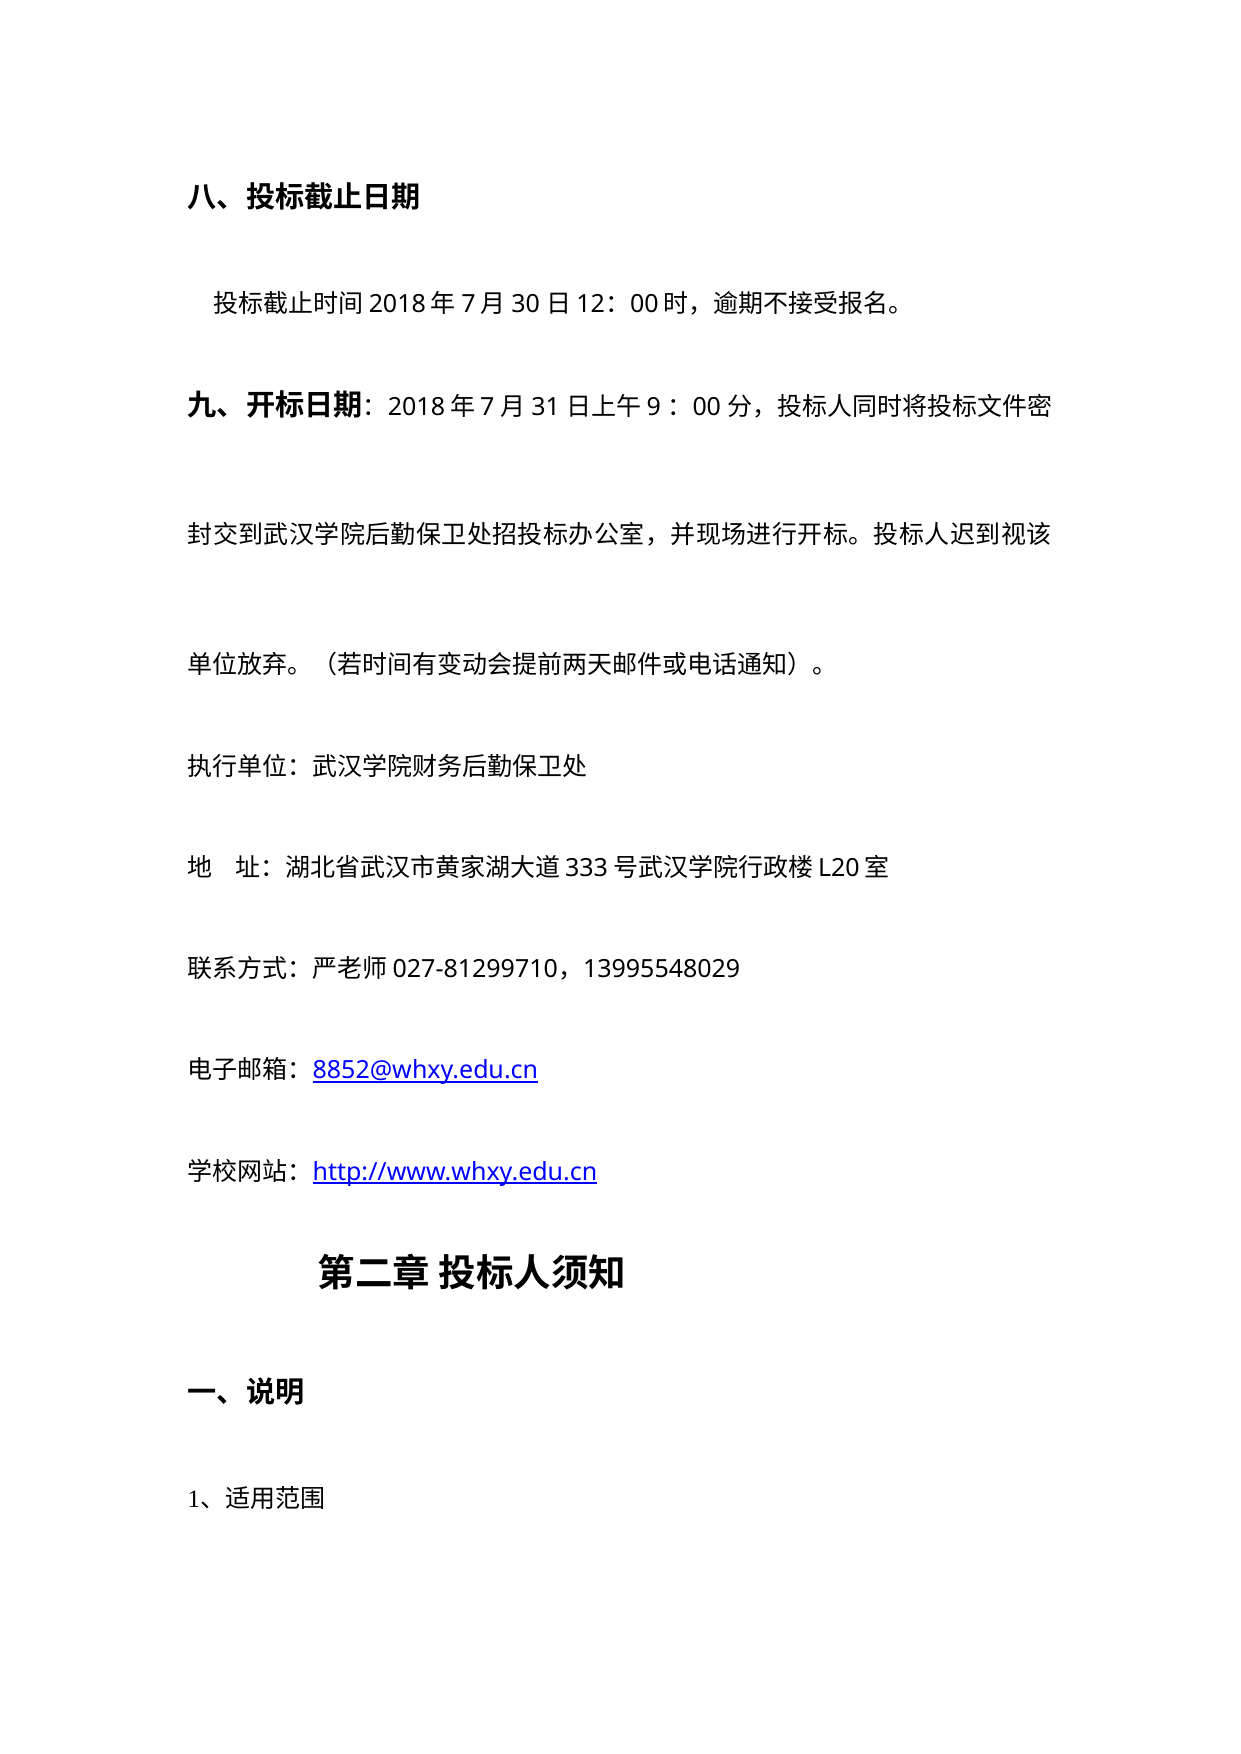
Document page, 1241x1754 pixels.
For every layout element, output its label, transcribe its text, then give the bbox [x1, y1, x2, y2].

text 第二章 投标人须知 [187, 1238, 1053, 1303]
text 九、开标日期：2018年7 月 31 日上午9 ：00 分，投标人同时将投标文件密封交到武汉学院后勤保卫处招投标办公室，并现场进行开标。投标人迟到视该单位放弃。（若时间有变动会提前两天邮件或电话通知）。 [187, 371, 1053, 696]
text 联系方式：严老师027-81299710，13995548029 [187, 934, 1053, 999]
list 说明 [187, 1357, 1053, 1422]
text 学校网站：http://www.whxy.edu.cn [187, 1137, 1053, 1202]
text 1、适用范围 [187, 1464, 1053, 1529]
text 电子邮箱：8852@whxy.edu.cn [187, 1036, 1053, 1101]
text 投标截止时间2018年 7月 30 日12：00时，逾期不接受报名。 [187, 269, 1053, 334]
text 地 址：湖北省武汉市黄家湖大道333号武汉学院行政楼L20室 [187, 833, 1053, 898]
text 八、投标截止日期 [187, 162, 1053, 227]
text 执行单位：武汉学院财务后勤保卫处 [187, 732, 1053, 797]
